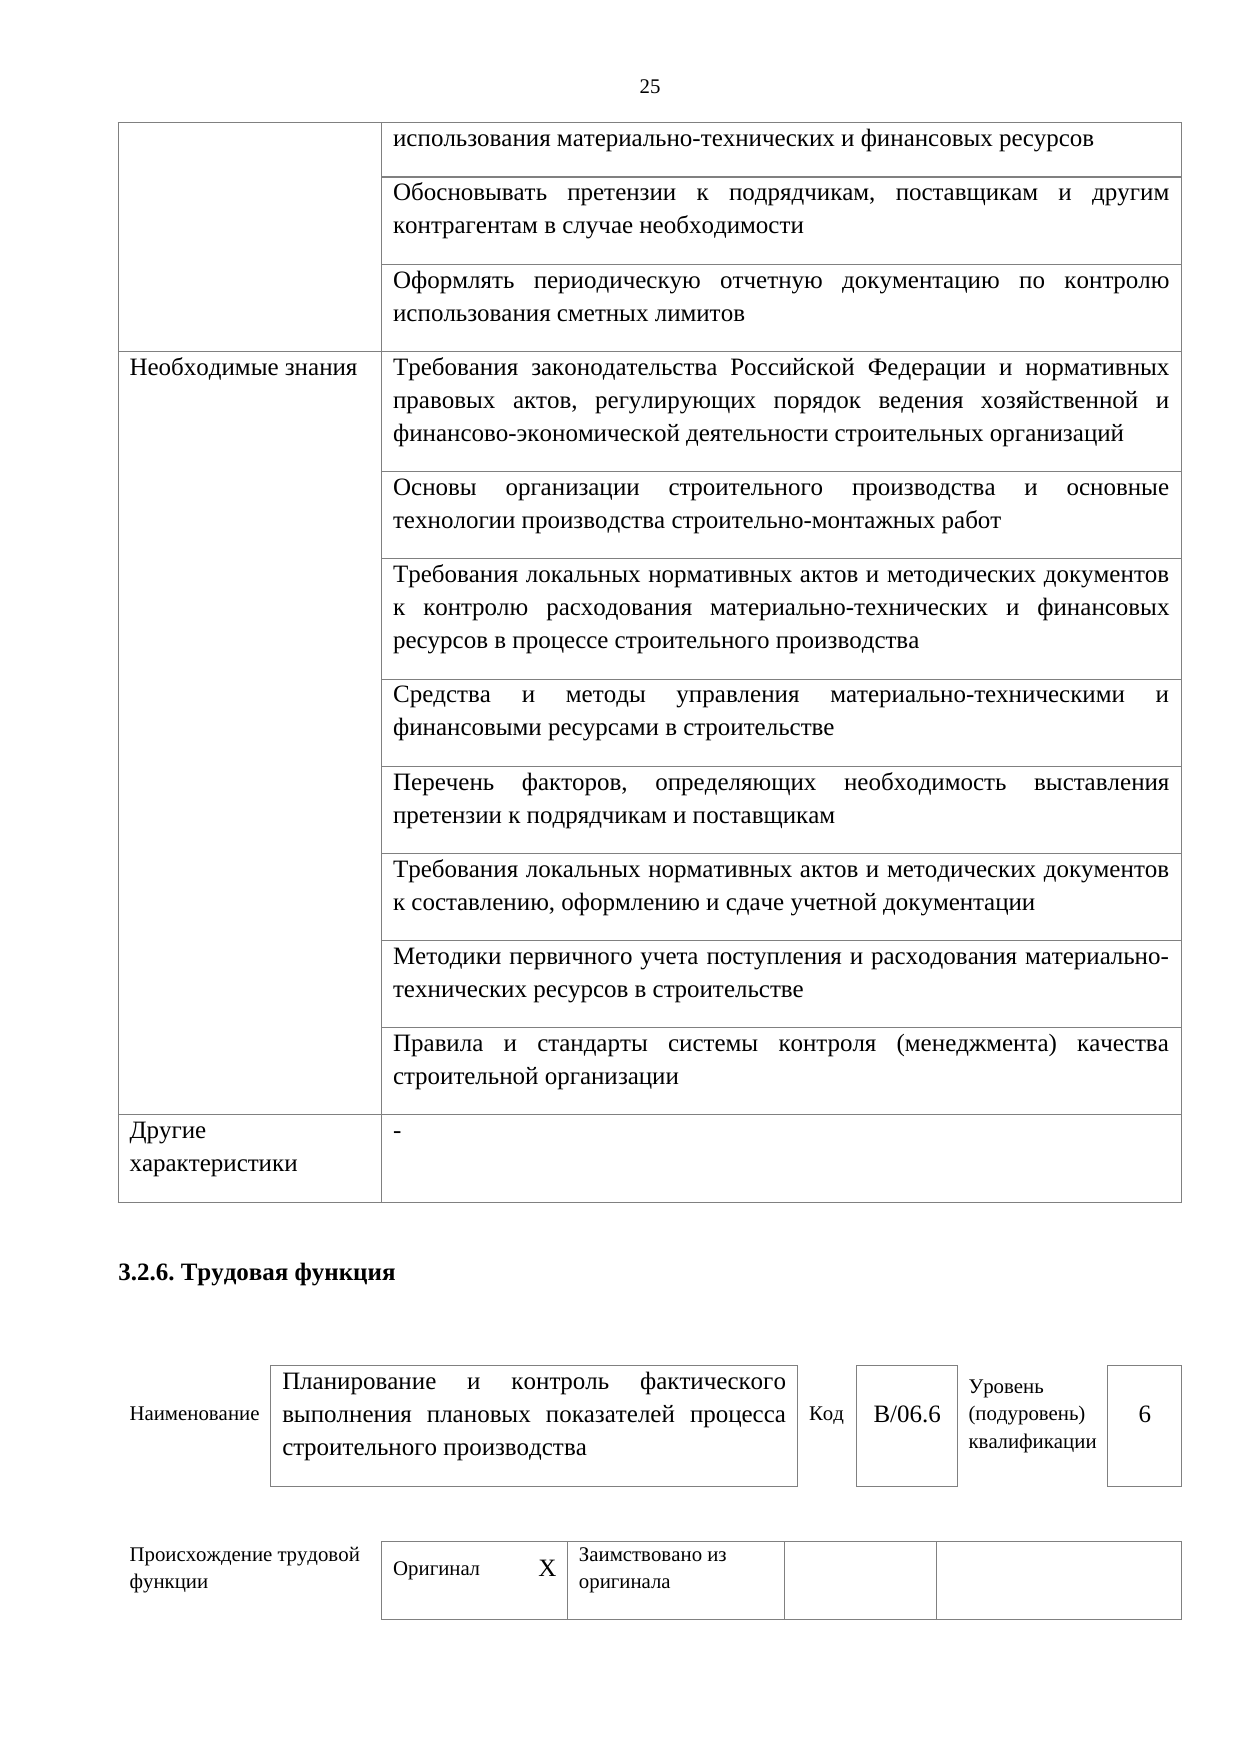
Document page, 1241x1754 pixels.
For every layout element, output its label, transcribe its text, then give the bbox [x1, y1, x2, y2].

table_header [785, 1542, 936, 1618]
table_cell Требования законодательства Российской Федерации и нормативных правовых актов, регулирующих порядок ведения хозяйственной и финансово-экономической деятельности строительных организаций [382, 352, 1181, 471]
table_cell Перечень факторов, определяющих необходимость выставления претензии к подрядчикам и поставщикам [382, 767, 1181, 853]
table_header Х [527, 1542, 567, 1618]
table_header [937, 1542, 1181, 1618]
table_cell Требования локальных нормативных актов и методических документов к составлению, оформлению и сдаче учетной документации [382, 854, 1181, 940]
text 3.2.6. Трудовая функция [118, 1257, 1181, 1286]
table_cell Правила и стандарты системы контроля (менеджмента) качества строительной организации [382, 1028, 1181, 1114]
table_header Планирование и контроль фактического выполнения плановых показателей процесса строительного производства [271, 1366, 797, 1486]
table_cell Средства и методы управления материально-техническими и финансовыми ресурсами в строительстве [382, 680, 1181, 766]
table_cell Оформлять периодическую отчетную документацию по контролю использования сметных лимитов [382, 265, 1181, 351]
table_header В/06.6 [857, 1366, 957, 1486]
table_cell Методики первичного учета поступления и расходования материально-технических ресурсов в строительстве [382, 941, 1181, 1027]
table_header Уровень (подуровень) квалификации [958, 1365, 1107, 1486]
table_header Наименование [118, 1365, 270, 1486]
table_cell - [382, 1115, 1181, 1202]
table_cell Обосновывать претензии к подрядчикам, поставщикам и другим контрагентам в случае необходимости [382, 178, 1181, 264]
table_cell Другие характеристики [119, 1115, 381, 1202]
table_cell Необходимые знания [119, 352, 381, 1114]
table_header 6 [1108, 1366, 1181, 1486]
table_header Код [798, 1365, 856, 1486]
table_cell Основы организации строительного производства и основные технологии производства строительно-монтажных работ [382, 472, 1181, 558]
table_header Оригинал [382, 1542, 527, 1618]
table_header Происхождение трудовой функции [118, 1541, 381, 1618]
table_cell Требования локальных нормативных актов и методических документов к контролю расходования материально-технических и финансовых ресурсов в процессе строительного производства [382, 559, 1181, 678]
table_header Заимствовано из оригинала [568, 1542, 784, 1618]
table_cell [382, 123, 1181, 176]
